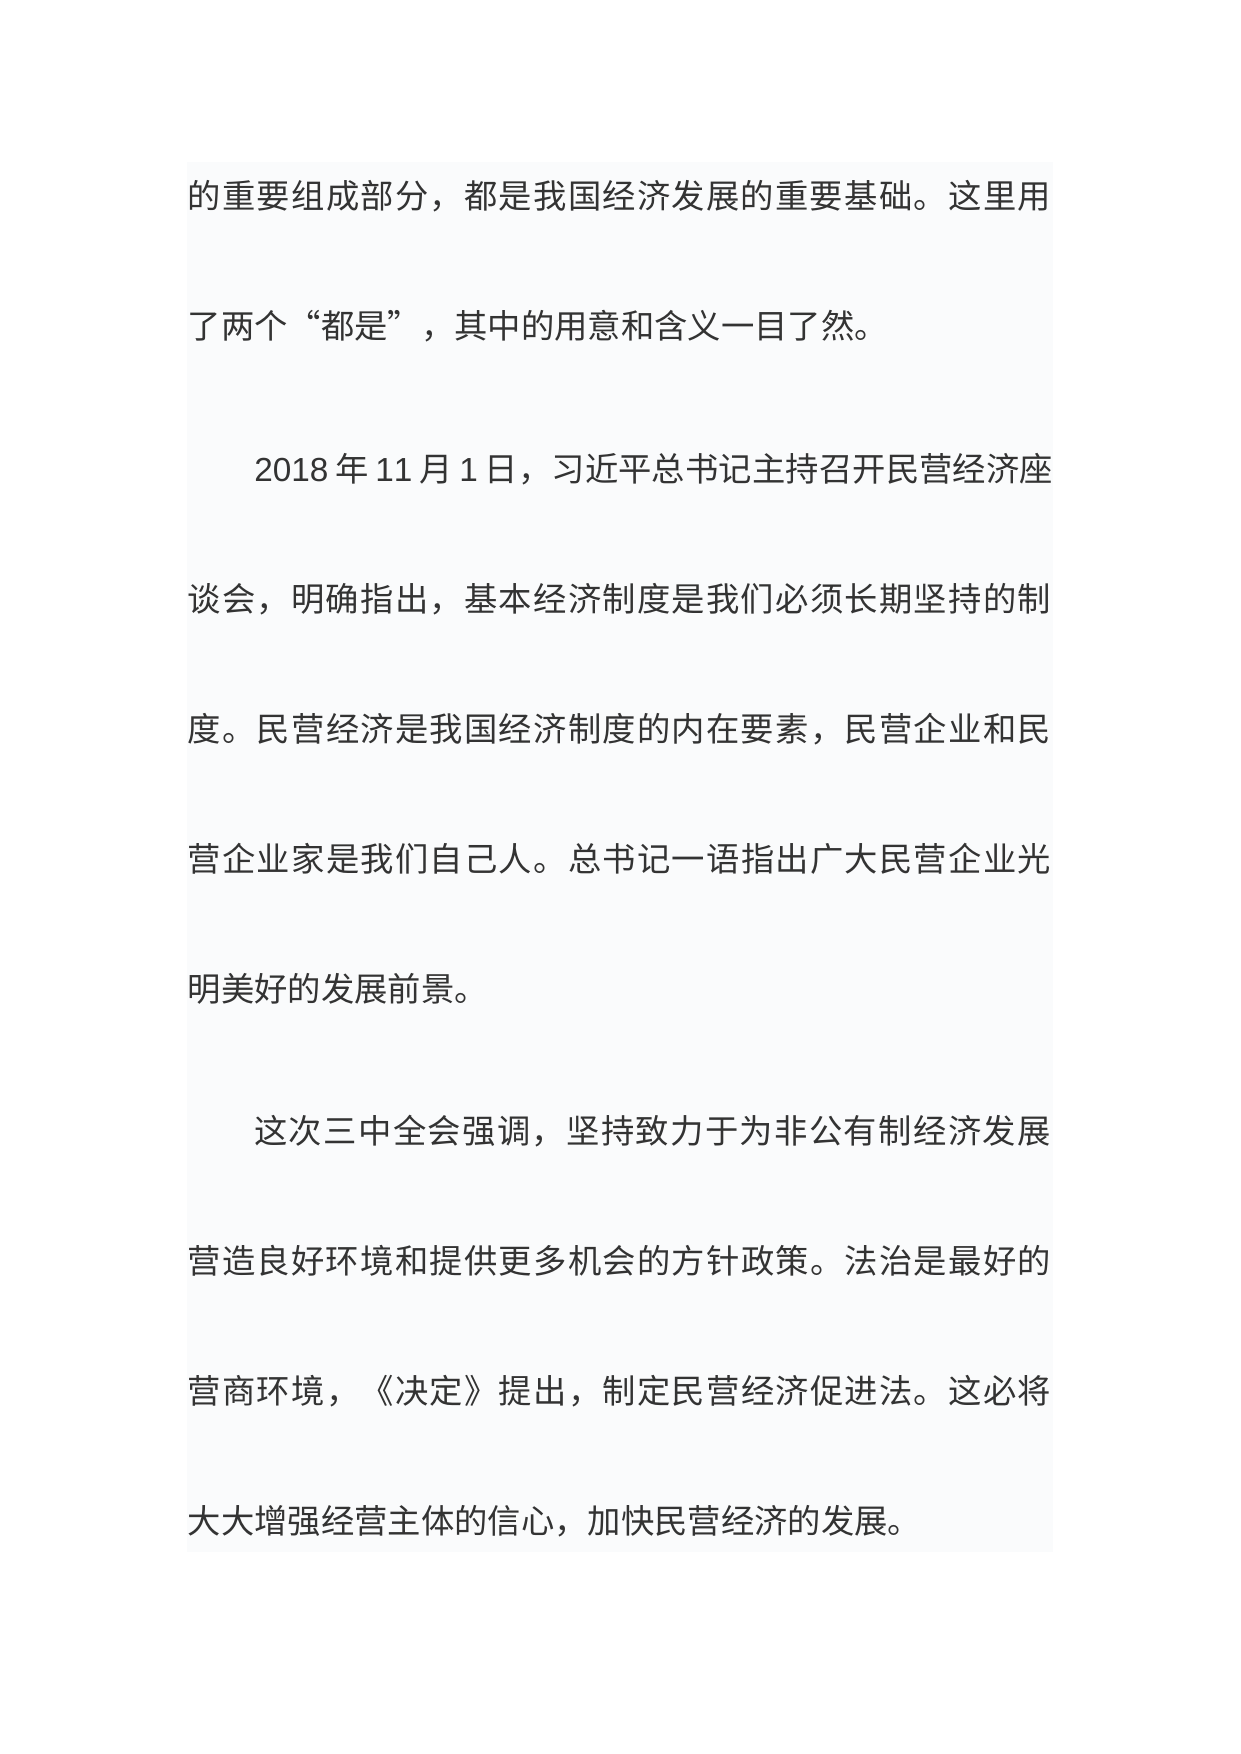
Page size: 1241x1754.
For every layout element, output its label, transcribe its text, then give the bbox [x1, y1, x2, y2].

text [187, 162, 1053, 357]
text 这次三中全会强调，坚持致力于为非公有制经济发展营造良好环境和提供更多机会的方针政策。法治是最好的营商环境，《决定》提出，制定民营经济促进法。这必将大大增强经营主体的信心，加快民营经济的发展。 [187, 1097, 1053, 1552]
text 2018年11月1日，习近平总书记主持召开民营经济座谈会，明确指出，基本经济制度是我们必须长期坚持的制度。民营经济是我国经济制度的内在要素，民营企业和民营企业家是我们自己人。总书记一语指出广大民营企业光明美好的发展前景。 [187, 434, 1053, 1019]
